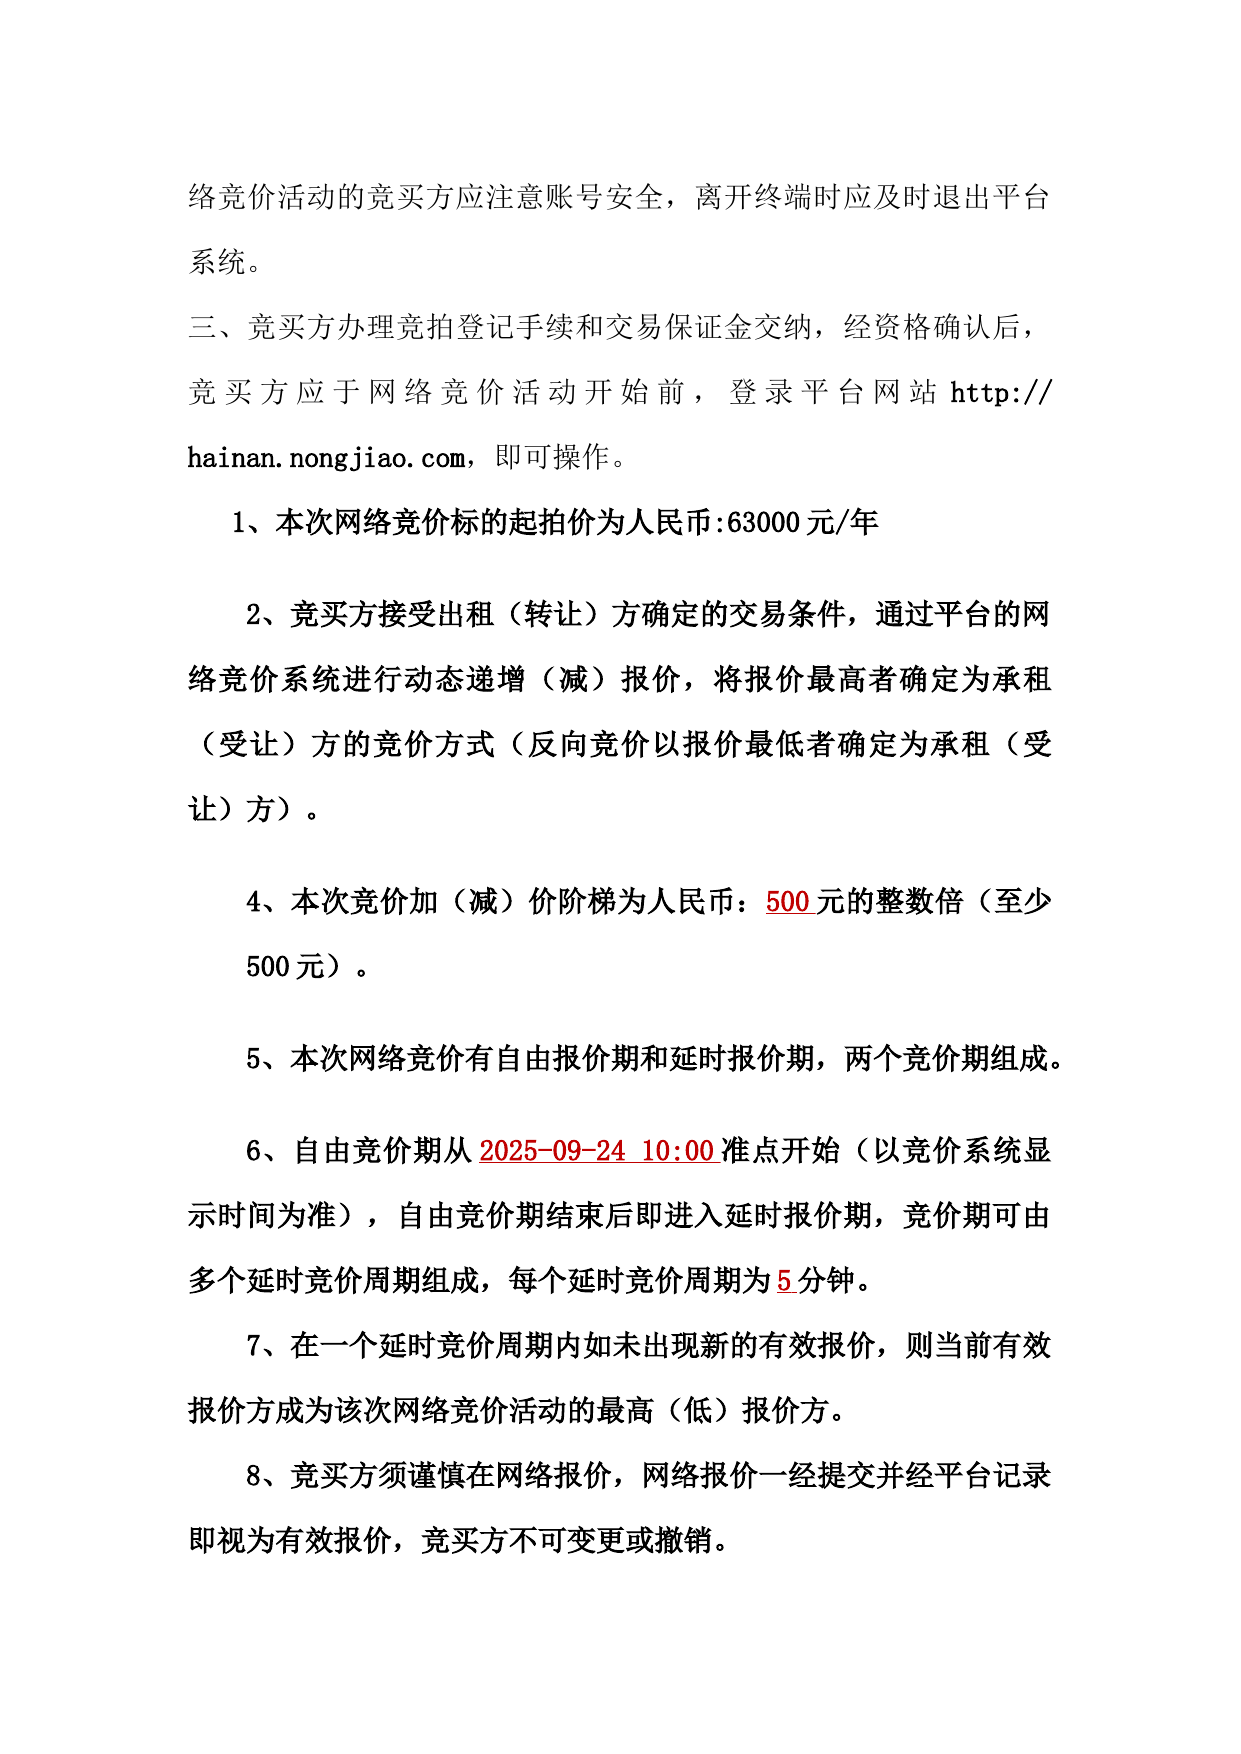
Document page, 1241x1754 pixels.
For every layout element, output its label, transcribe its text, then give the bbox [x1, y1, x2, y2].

text 7、在一个延时竞价周期内如未出现新的有效报价，则当前有效报价方成为该次网络竞价活动的最高（低）报价方。 [187, 1310, 1053, 1440]
text 6、自由竞价期从2025-09-24 10:00准点开始（以竞价系统显示时间为准），自由竞价期结束后即进入延时报价期，竞价期可由多个延时竞价周期组成，每个延时竞价周期为5分钟。 [187, 1115, 1053, 1310]
subtitle 5、本次网络竞价有自由报价期和延时报价期，两个竞价期组成。 [246, 1023, 1053, 1088]
subtitle 竞买方接受出租（转让）方确定的交易条件，通过平台的网络竞价系统进行动态递增（减）报价，将报价最高者确定为承租（受让）方的竞价方式（反向竞价以报价最低者确定为承租（受让）方）。 [187, 579, 1053, 839]
text 三、竞买方办理竞拍登记手续和交易保证金交纳，经资格确认后，竞买方应于网络竞价活动开始前，登录平台网站http://hainan.nongjiao.com，即可操作。 [187, 292, 1053, 487]
text 8、竞买方须谨慎在网络报价，网络报价一经提交并经平台记录即视为有效报价，竞买方不可变更或撤销。 [187, 1440, 1053, 1570]
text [187, 162, 1053, 292]
text 1、本次网络竞价标的起拍价为人民币:63000元/年 [187, 487, 1053, 552]
subtitle 4、本次竞价加（减）价阶梯为人民币：500元的整数倍（至少500元）。 [246, 866, 1053, 996]
